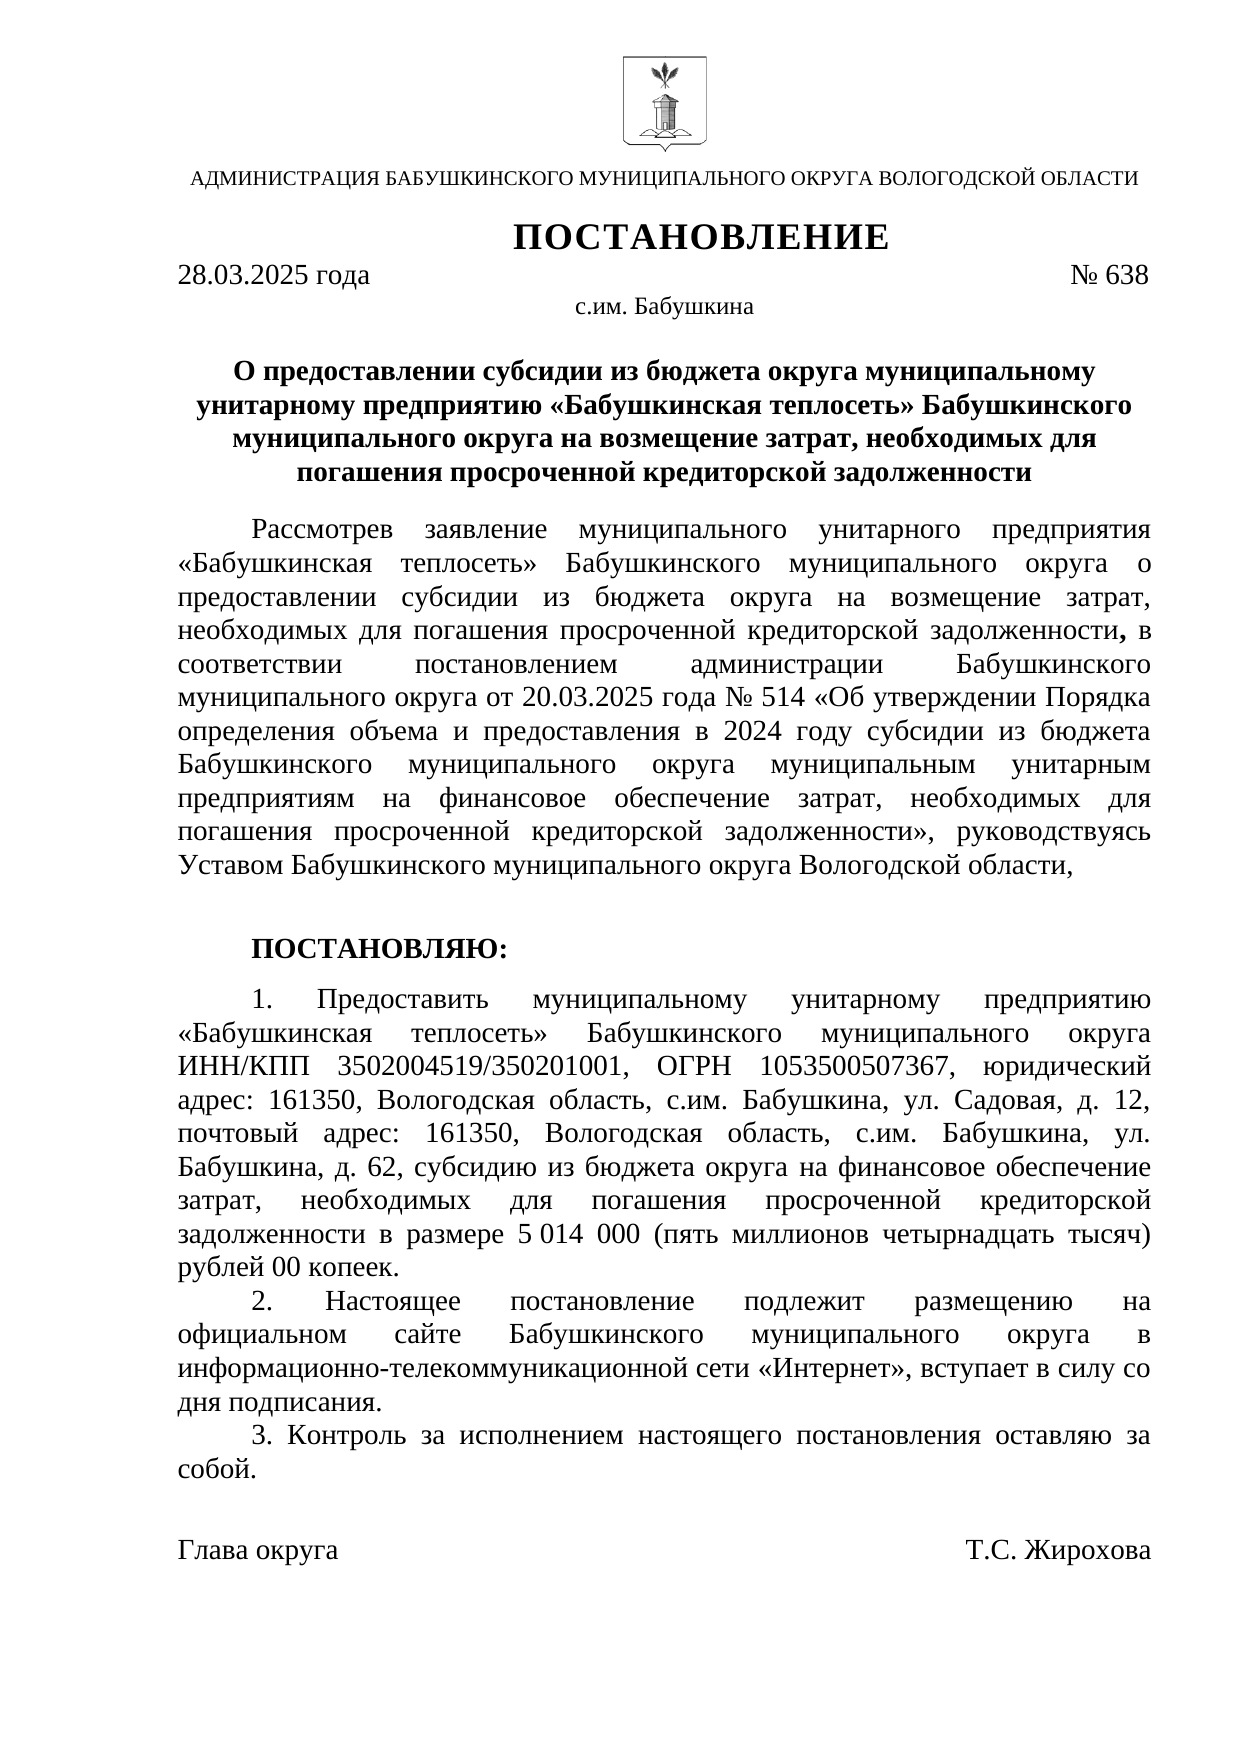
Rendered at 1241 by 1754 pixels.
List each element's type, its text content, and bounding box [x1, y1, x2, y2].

text с.им. Бабушкина [177, 291, 1152, 320]
text 3. Контроль за исполнением настоящего постановления оставляю за собой. [177, 1417, 1152, 1484]
text Глава округа Т.С. Жирохова [177, 1532, 1152, 1566]
text Рассмотрев заявление муниципального унитарного предприятия «Бабушкинская теплосеть» Бабушкинского муниципального округа о предоставлении субсидии из бюджета округа на возмещение затрат, необходимых для погашения просроченной кредиторской задолженности, в соответствии постановлением администрации Бабушкинского муниципального округа от 20.03.2025 года № 514 «Об утверждении Порядка определения объема и предоставления в 2024 году субсидии из бюджета Бабушкинского муниципального округа муниципальным унитарным предприятиям на финансовое обеспечение затрат, необходимых для погашения просроченной кредиторской задолженности», руководствуясь Уставом Бабушкинского муниципального округа Вологодской области, [177, 512, 1152, 881]
text 2. Настоящее постановление подлежит размещению на официальном сайте Бабушкинского муниципального округа в информационно-телекоммуникационной сети «Интернет», вступает в силу со дня подписания. [177, 1283, 1152, 1417]
text ПОСТАНОВЛЕНИЕ [177, 214, 1152, 257]
text ПОСТАНОВЛЯЮ: [177, 931, 1152, 964]
text АДМИНИСТРАЦИЯ БАБУШКИНСКОГО МУНИЦИПАЛЬНОГО ОКРУГА ВОЛОГОДСКОЙ ОБЛАСТИ [177, 166, 1152, 190]
text 1. Предоставить муниципальному унитарному предприятию «Бабушкинская теплосеть» Бабушкинского муниципального округа ИНН/КПП 3502004519/350201001, ОГРН 1053500507367, юридический адрес: 161350, Вологодская область, с.им. Бабушкина, ул. Садовая, д. 12, почтовый адрес: 161350, Вологодская область, с.им. Бабушкина, ул. Бабушкина, д. 62, субсидию из бюджета округа на финансовое обеспечение затрат, необходимых для погашения просроченной кредиторской задолженности в размере 5 014 000 (пять миллионов четырнадцать тысяч) рублей 00 копеек. [177, 981, 1152, 1283]
text 28.03.2025 года № 638 [177, 257, 1152, 291]
picture [622, 56, 707, 152]
text О предоставлении субсидии из бюджета округа муниципальному унитарному предприятию «Бабушкинская теплосеть» Бабушкинского муниципального округа на возмещение затрат, необходимых для погашения просроченной кредиторской задолженности [177, 353, 1152, 487]
